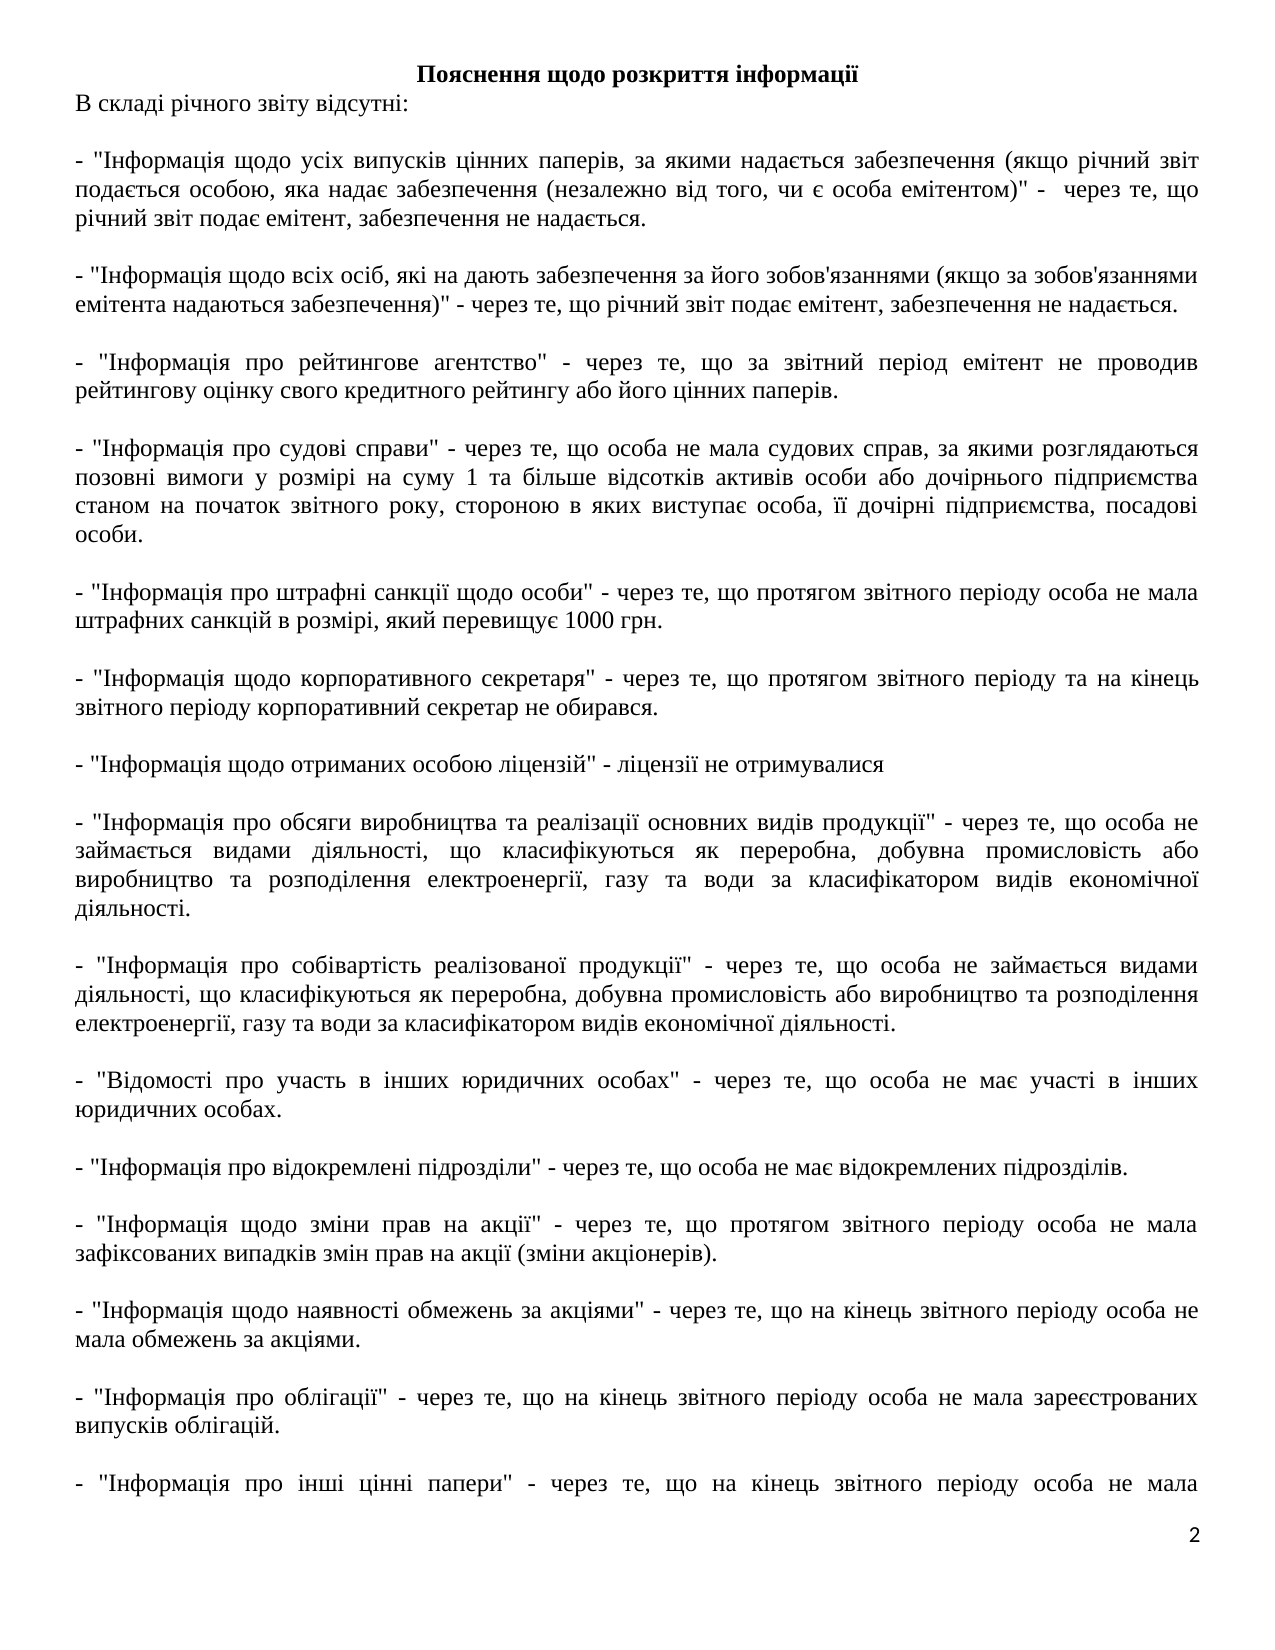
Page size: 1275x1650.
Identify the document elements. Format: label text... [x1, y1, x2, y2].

text - "Iнформацiя про собiвартiсть реалiзованої продукцiї" - через те, що особа не займається видами дiяльностi, що класифiкуються як переробна, добувна промисловiсть або виробництво та розподiлення електроенергiї, газу та води за класифiкатором видiв економiчної дiяльностi. [75, 951, 1200, 1037]
text - "Iнформацiя про обсяги виробництва та реалiзацiї основних видiв продукцiї" - через те, що особа не займається видами дiяльностi, що класифiкуються як переробна, добувна промисловiсть або виробництво та розподiлення електроенергiї, газу та води за класифiкатором видiв економiчної дiяльностi. [75, 807, 1200, 922]
text - "Iнформацiя про судовi справи" - через те, що особа не мала судових справ, за якими розглядаються позовнi вимоги у розмiрi на суму 1 та бiльше вiдсоткiв активiв особи або дочiрнього пiдприємства станом на початок звiтного року, стороною в яких виступає особа, її дочiрнi пiдприємства, посадовi особи. [75, 433, 1200, 548]
text В складi рiчного звiту вiдсутнi: [75, 88, 1200, 117]
text Пояснення щодо розкриття інформації [75, 59, 1200, 88]
text - "Вiдомостi про участь в iнших юридичних особах" - через те, що особа не має участi в iнших юридичних особах. [75, 1066, 1200, 1123]
text - "Iнформацiя щодо всiх осiб, якi на дають забезпечення за його зобов'язаннями (якщо за зобов'язаннями емiтента надаються забезпечення)" - через те, що рiчний звiт подає емiтент, забезпечення не надається. [75, 261, 1200, 318]
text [75, 1468, 1200, 1497]
text - "Iнформацiя щодо усiх випускiв цiнних паперiв, за якими надається забезпечення (якщо рiчний звiт подається особою, яка надає забезпечення (незалежно вiд того, чи є особа емiтентом)" - через те, що рiчний звiт подає емiтент, забезпечення не надається. [75, 146, 1200, 232]
text - "Iнформацiя щодо змiни прав на акцiї" - через те, що протягом звiтного перiоду особа не мала зафiксованих випадкiв змiн прав на акцiї (змiни акцiонерiв). [75, 1209, 1200, 1267]
text - "Iнформацiя щодо наявностi обмежень за акцiями" - через те, що на кiнець звiтного перiоду особа не мала обмежень за акцiями. [75, 1296, 1200, 1353]
text - "Iнформацiя щодо отриманих особою лiцензiй" - лiцензiї не отримувалися [75, 749, 1200, 778]
text - "Iнформацiя про рейтингове агентство" - через те, що за звiтний перiод емiтент не проводив рейтингову оцiнку свого кредитного рейтингу або його цiнних паперiв. [75, 347, 1200, 404]
text - "Iнформацiя про штрафнi санкцiї щодо особи" - через те, що протягом звiтного перiоду особа не мала штрафних санкцiй в розмiрi, який перевищує 1000 грн. [75, 577, 1200, 634]
text - "Iнформацiя про вiдокремленi пiдроздiли" - через те, що особа не має вiдокремлених пiдроздiлiв. [75, 1152, 1200, 1181]
text - "Iнформацiя про облiгацiї" - через те, що на кiнець звiтного перiоду особа не мала зареєстрованих випускiв облiгацiй. [75, 1382, 1200, 1439]
text - "Iнформацiя щодо корпоративного секретаря" - через те, що протягом звiтного перiоду та на кiнець звiтного перiоду корпоративний секретар не обирався. [75, 663, 1200, 721]
